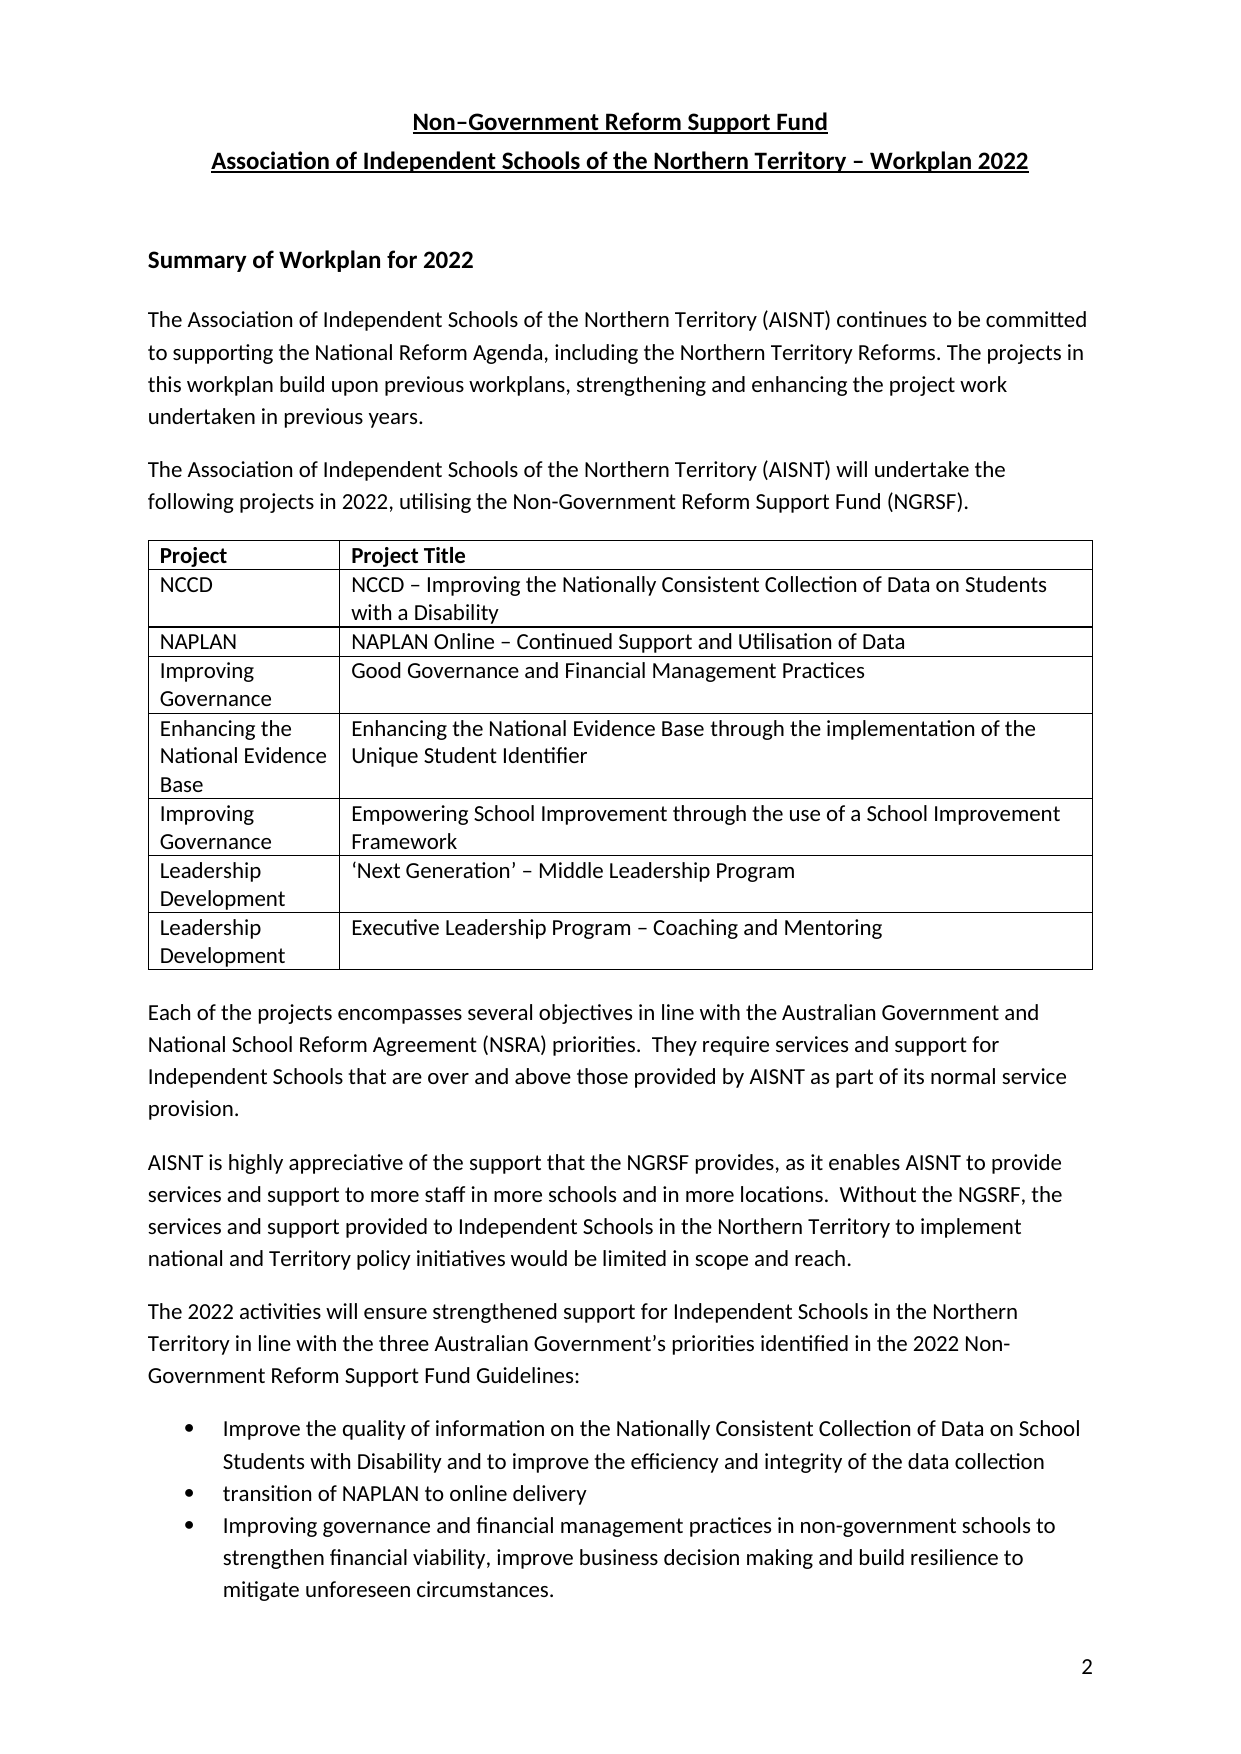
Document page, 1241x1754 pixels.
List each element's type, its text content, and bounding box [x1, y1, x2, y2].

table_cell NAPLAN [149, 628, 339, 656]
text The Association of Independent Schools of the Northern Territory (AISNT) continues to be committed to supporting the National Reform Agenda, including the Northern Territory Reforms. The projects in this workplan build upon previous workplans, strengthening and enhancing the project work undertaken in previous years. [148, 306, 1092, 430]
list transition of NAPLAN to online delivery [185, 1479, 1092, 1507]
table_cell NCCD – Improving the Nationally Consistent Collection of Data on Students with a Disability [340, 570, 1092, 626]
table_cell Improving Governance [149, 799, 339, 855]
table_cell NAPLAN Online – Continued Support and Utilisation of Data [340, 628, 1092, 656]
table_cell Empowering School Improvement through the use of a School Improvement Framework [340, 799, 1092, 855]
subtitle Association of Independent Schools of the Northern Territory – Workplan 2022 [148, 145, 1092, 176]
table_header Project [149, 541, 339, 569]
table_cell Improving Governance [149, 657, 339, 713]
list Improve the quality of information on the Nationally Consistent Collection of Data on School Students with Disability and to improve the efficiency and integrity of the data collection [185, 1414, 1092, 1475]
text The 2022 activities will ensure strengthened support for Independent Schools in the Northern Territory in line with the three Australian Government’s priorities identified in the 2022 Non-Government Reform Support Fund Guidelines: [148, 1297, 1092, 1389]
table_cell Executive Leadership Program – Coaching and Mentoring [340, 913, 1092, 969]
list Improving governance and financial management practices in non-government schools to strengthen financial viability, improve business decision making and build resilience to mitigate unforeseen circumstances. [185, 1511, 1092, 1603]
text The Association of Independent Schools of the Northern Territory (AISNT) will undertake the following projects in 2022, utilising the Non-Government Reform Support Fund (NGRSF). [148, 455, 1092, 515]
text Each of the projects encompasses several objectives in line with the Australian Government and National School Reform Agreement (NSRA) priorities. They require services and support for Independent Schools that are over and above those provided by AISNT as part of its normal service provision. [148, 998, 1092, 1123]
table_header Project Title [340, 541, 1092, 569]
subtitle Summary of Workplan for 2022 [148, 244, 1092, 275]
subtitle Non–Government Reform Support Fund [148, 106, 1092, 136]
table_cell NCCD [149, 570, 339, 626]
table_cell Enhancing the National Evidence Base through the implementation of the Unique Student Identifier [340, 714, 1092, 798]
table_cell Leadership Development [149, 856, 339, 912]
table_cell Leadership Development [149, 913, 339, 969]
table_cell Enhancing the National Evidence Base [149, 714, 339, 798]
table_cell ‘Next Generation’ – Middle Leadership Program [340, 856, 1092, 912]
text AISNT is highly appreciative of the support that the NGRSF provides, as it enables AISNT to provide services and support to more staff in more schools and in more locations. Without the NGSRF, the services and support provided to Independent Schools in the Northern Territory to implement national and Territory policy initiatives would be limited in scope and reach. [148, 1148, 1092, 1272]
table_cell Good Governance and Financial Management Practices [340, 657, 1092, 713]
